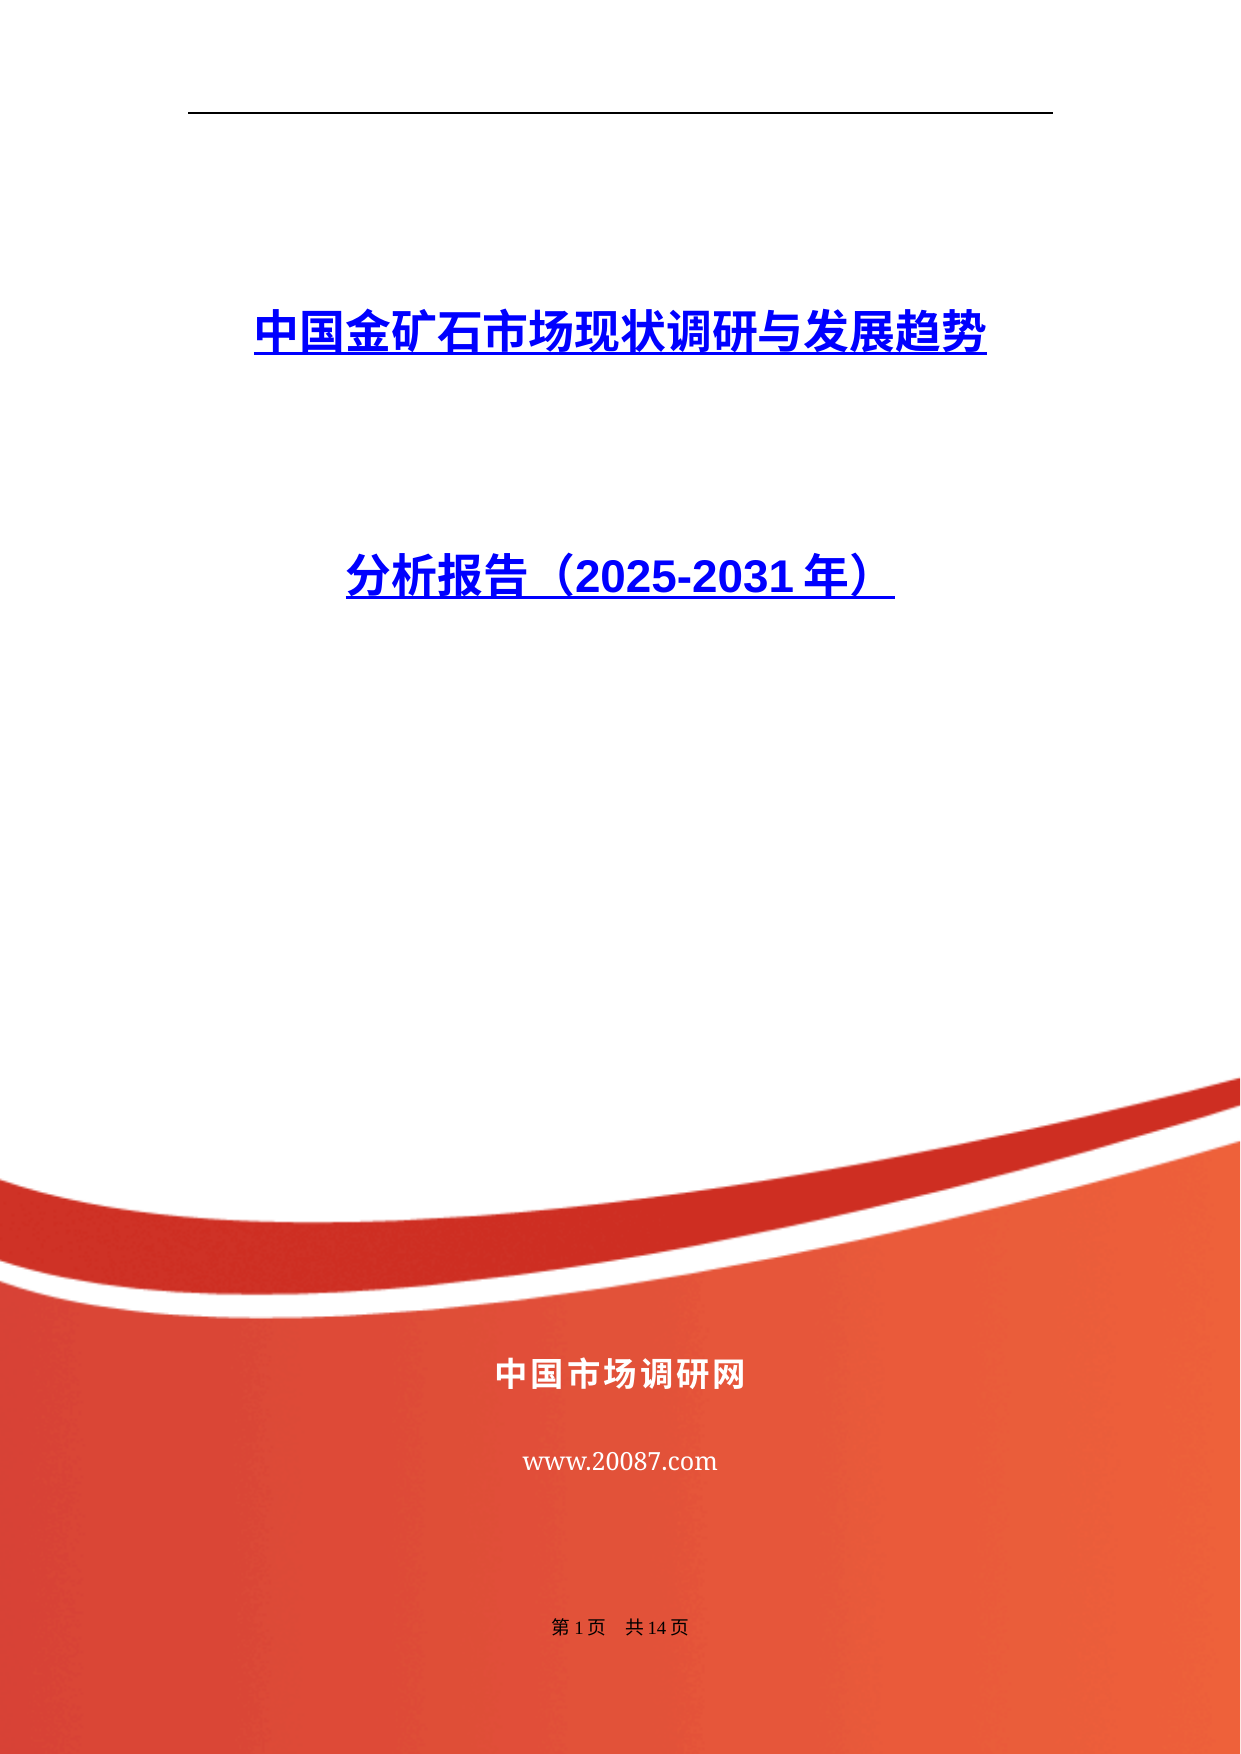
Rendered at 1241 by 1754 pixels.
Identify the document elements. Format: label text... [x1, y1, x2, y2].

subtitle 中国市场调研网 [187, 1339, 1053, 1404]
table_header 中国金矿石市场现状调研与发展趋势分析报告（2025-2031年） [188, 207, 1053, 773]
text www.20087.com [187, 1428, 1053, 1493]
picture [0, 1006, 1241, 1754]
